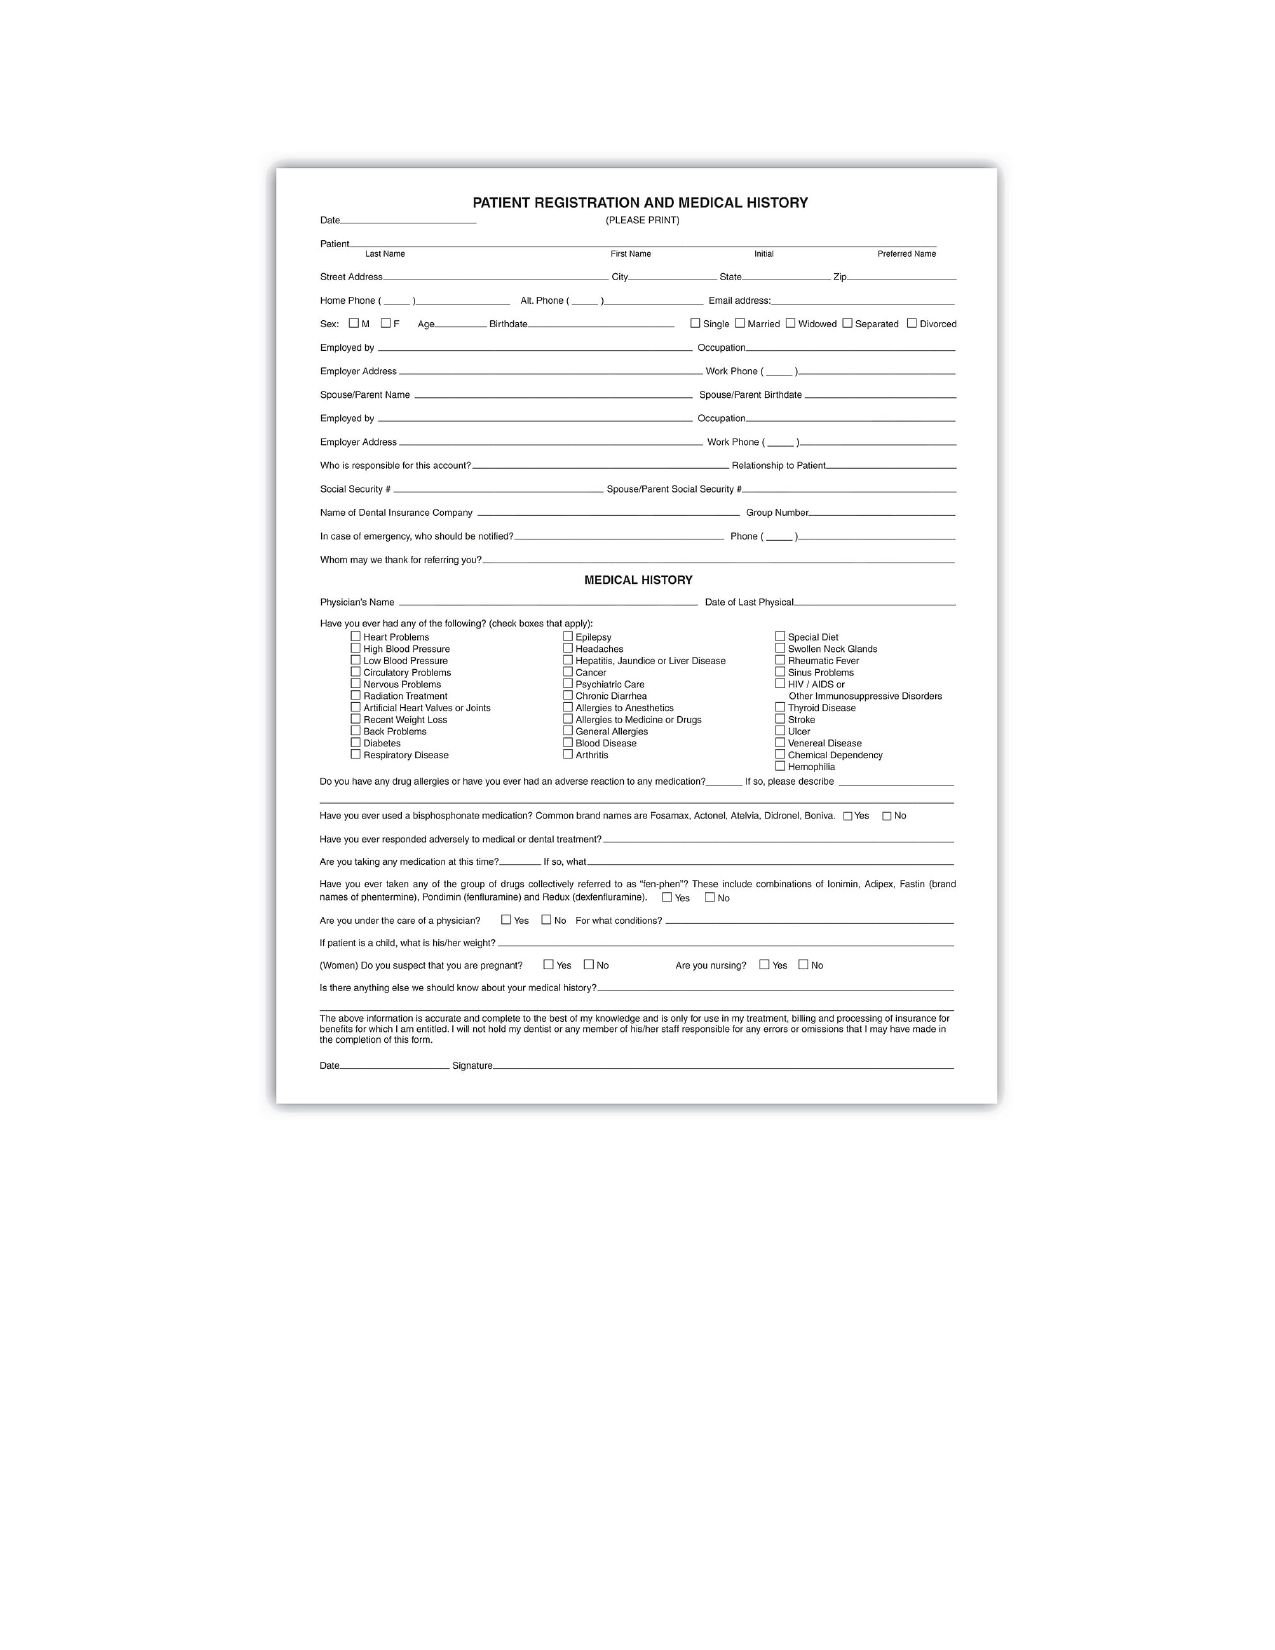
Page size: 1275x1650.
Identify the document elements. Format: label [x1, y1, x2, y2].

picture [150, 150, 1125, 1125]
